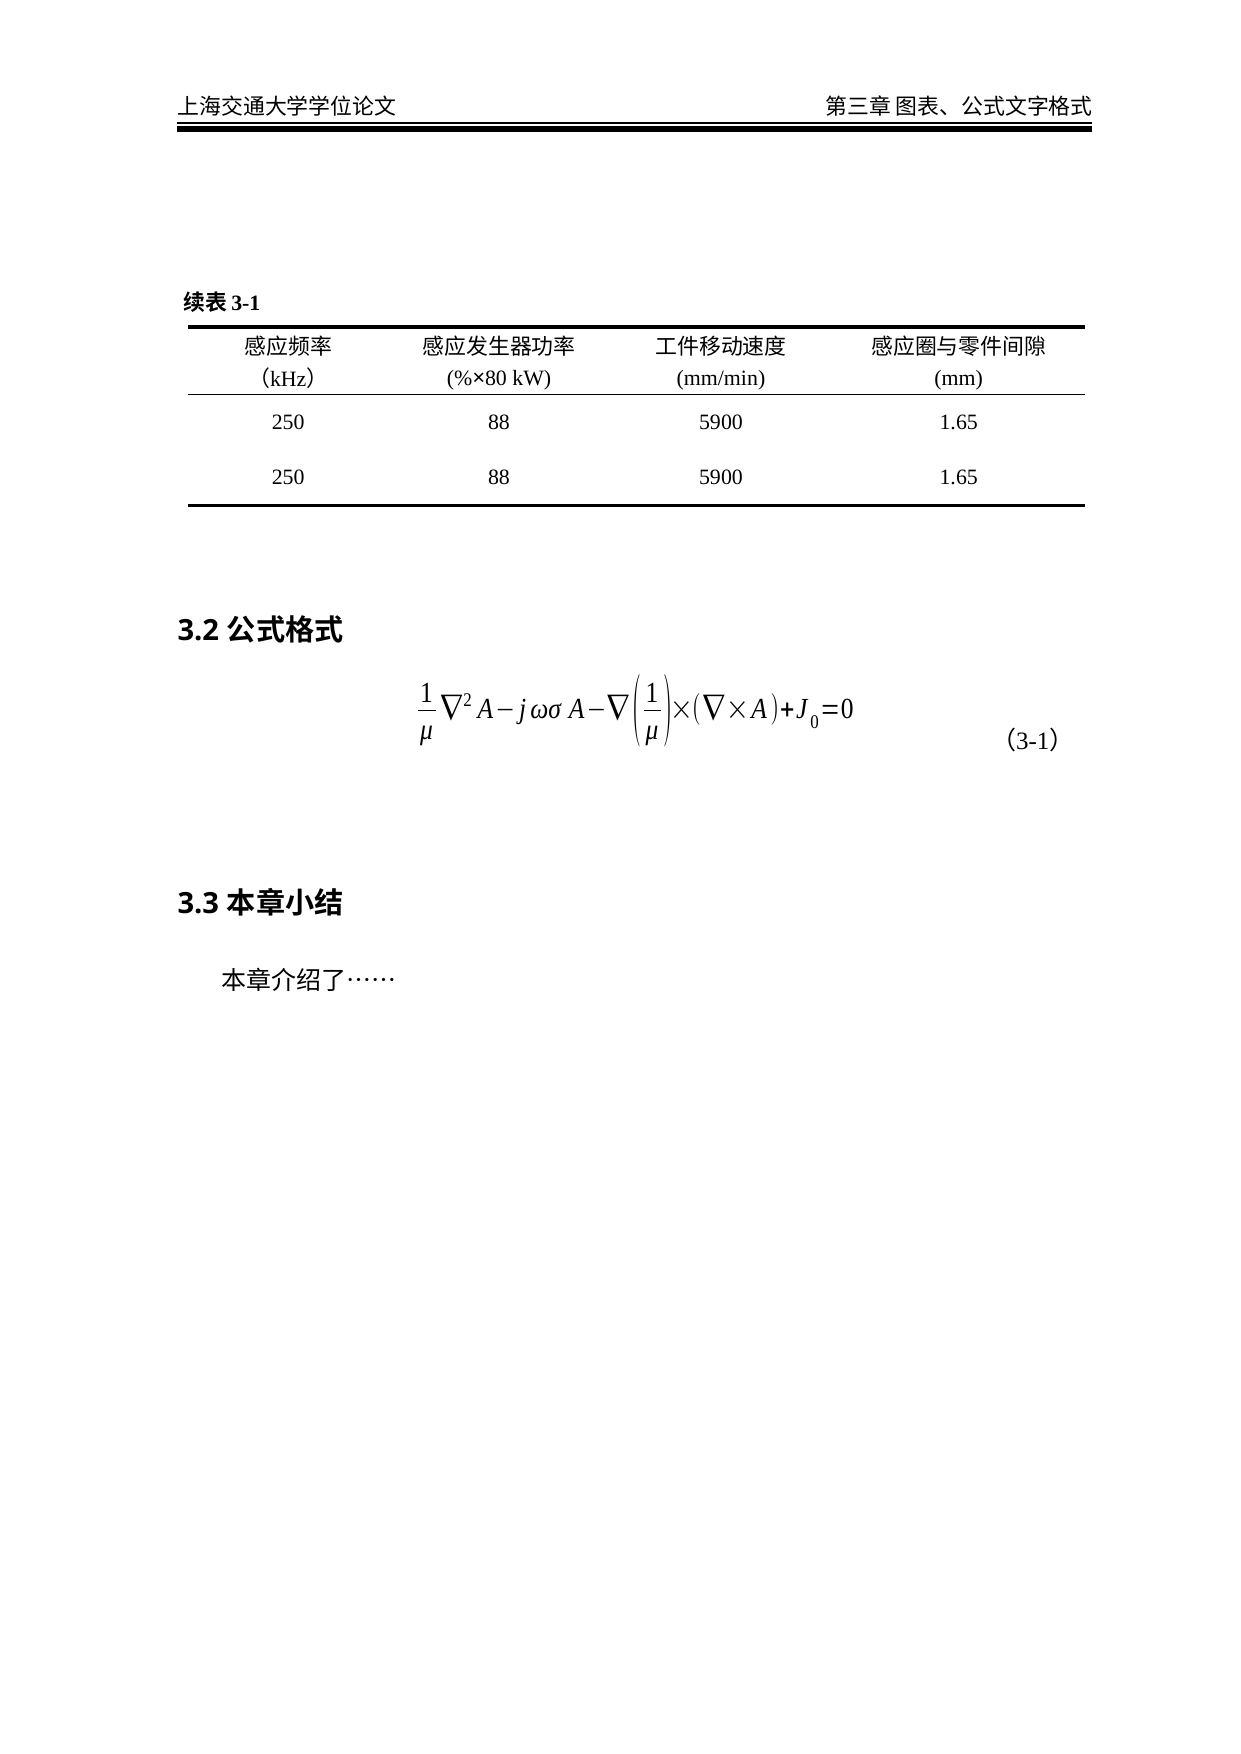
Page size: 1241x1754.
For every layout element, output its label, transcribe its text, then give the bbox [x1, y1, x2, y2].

table_header 工件移动速度 (mm/min) [610, 329, 832, 393]
table_cell 5900 [610, 449, 832, 504]
table_cell 5900 [610, 395, 832, 449]
table_header 感应频率 （kHz） [188, 329, 388, 393]
table_cell 250 [188, 395, 388, 449]
subtitle 3.3 本章小结 [177, 868, 1092, 933]
table_cell 88 [388, 395, 610, 449]
subtitle 3.2 公式格式 [177, 596, 1092, 661]
table_cell 1.65 [832, 449, 1085, 504]
text 本章介绍了…… [177, 946, 1092, 1011]
table_header 感应圈与零件间隙 (mm) [832, 329, 1085, 393]
table_cell 88 [388, 449, 610, 504]
table_header 感应发生器功率 (%×80 kW) [388, 329, 610, 393]
text 续表3-1 [177, 285, 1092, 317]
table_cell 1.65 [832, 395, 1085, 449]
text （3-1） [177, 673, 1092, 771]
table_cell 250 [188, 449, 388, 504]
